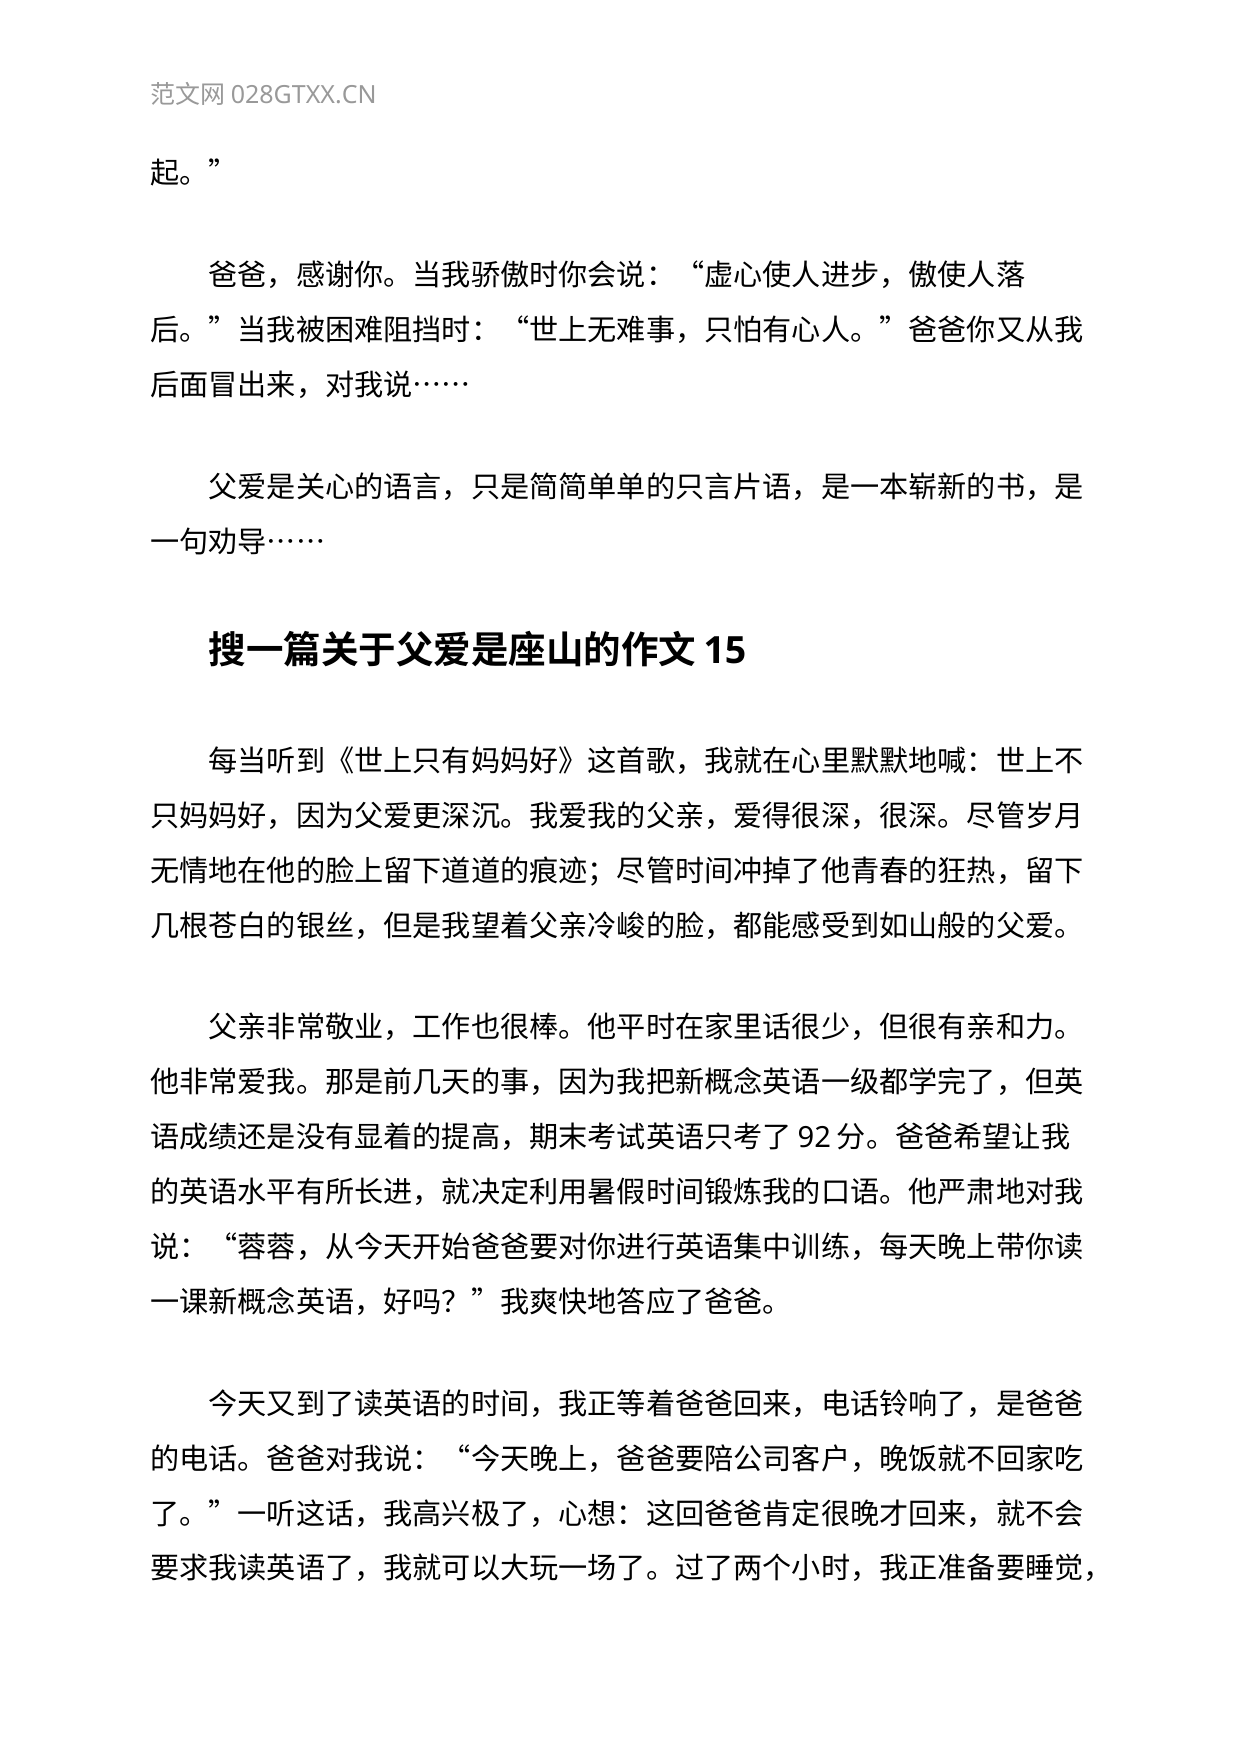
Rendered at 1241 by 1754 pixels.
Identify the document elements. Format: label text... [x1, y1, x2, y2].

text 搜一篇关于父爱是座山的作文15 [150, 620, 1090, 674]
text 父亲非常敬业，工作也很棒。他平时在家里话很少，但很有亲和力。他非常爱我。那是前几天的事，因为我把新概念英语一级都学完了，但英语成绩还是没有显着的提高，期末考试英语只考了92分。爸爸希望让我的英语水平有所长进，就决定利用暑假时间锻炼我的口语。他严肃地对我说：“蓉蓉，从今天开始爸爸要对你进行英语集中训练，每天晚上带你读一课新概念英语，好吗？”我爽快地答应了爸爸。 [150, 1004, 1090, 1321]
text 爸爸，感谢你。当我骄傲时你会说：“虚心使人进步，傲使人落后。”当我被困难阻挡时：“世上无难事，只怕有心人。”爸爸你又从我后面冒出来，对我说…… [150, 252, 1090, 404]
text 父爱是关心的语言，只是简简单单的只言片语，是一本崭新的书，是一句劝导…… [150, 463, 1090, 561]
text 每当听到《世上只有妈妈好》这首歌，我就在心里默默地喊：世上不只妈妈好，因为父爱更深沉。我爱我的父亲，爱得很深，很深。尽管岁月无情地在他的脸上留下道道的痕迹；尽管时间冲掉了他青春的狂热，留下几根苍白的银丝，但是我望着父亲冷峻的脸，都能感受到如山般的父爱。 [150, 738, 1090, 944]
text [150, 150, 1090, 192]
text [150, 1380, 1090, 1587]
